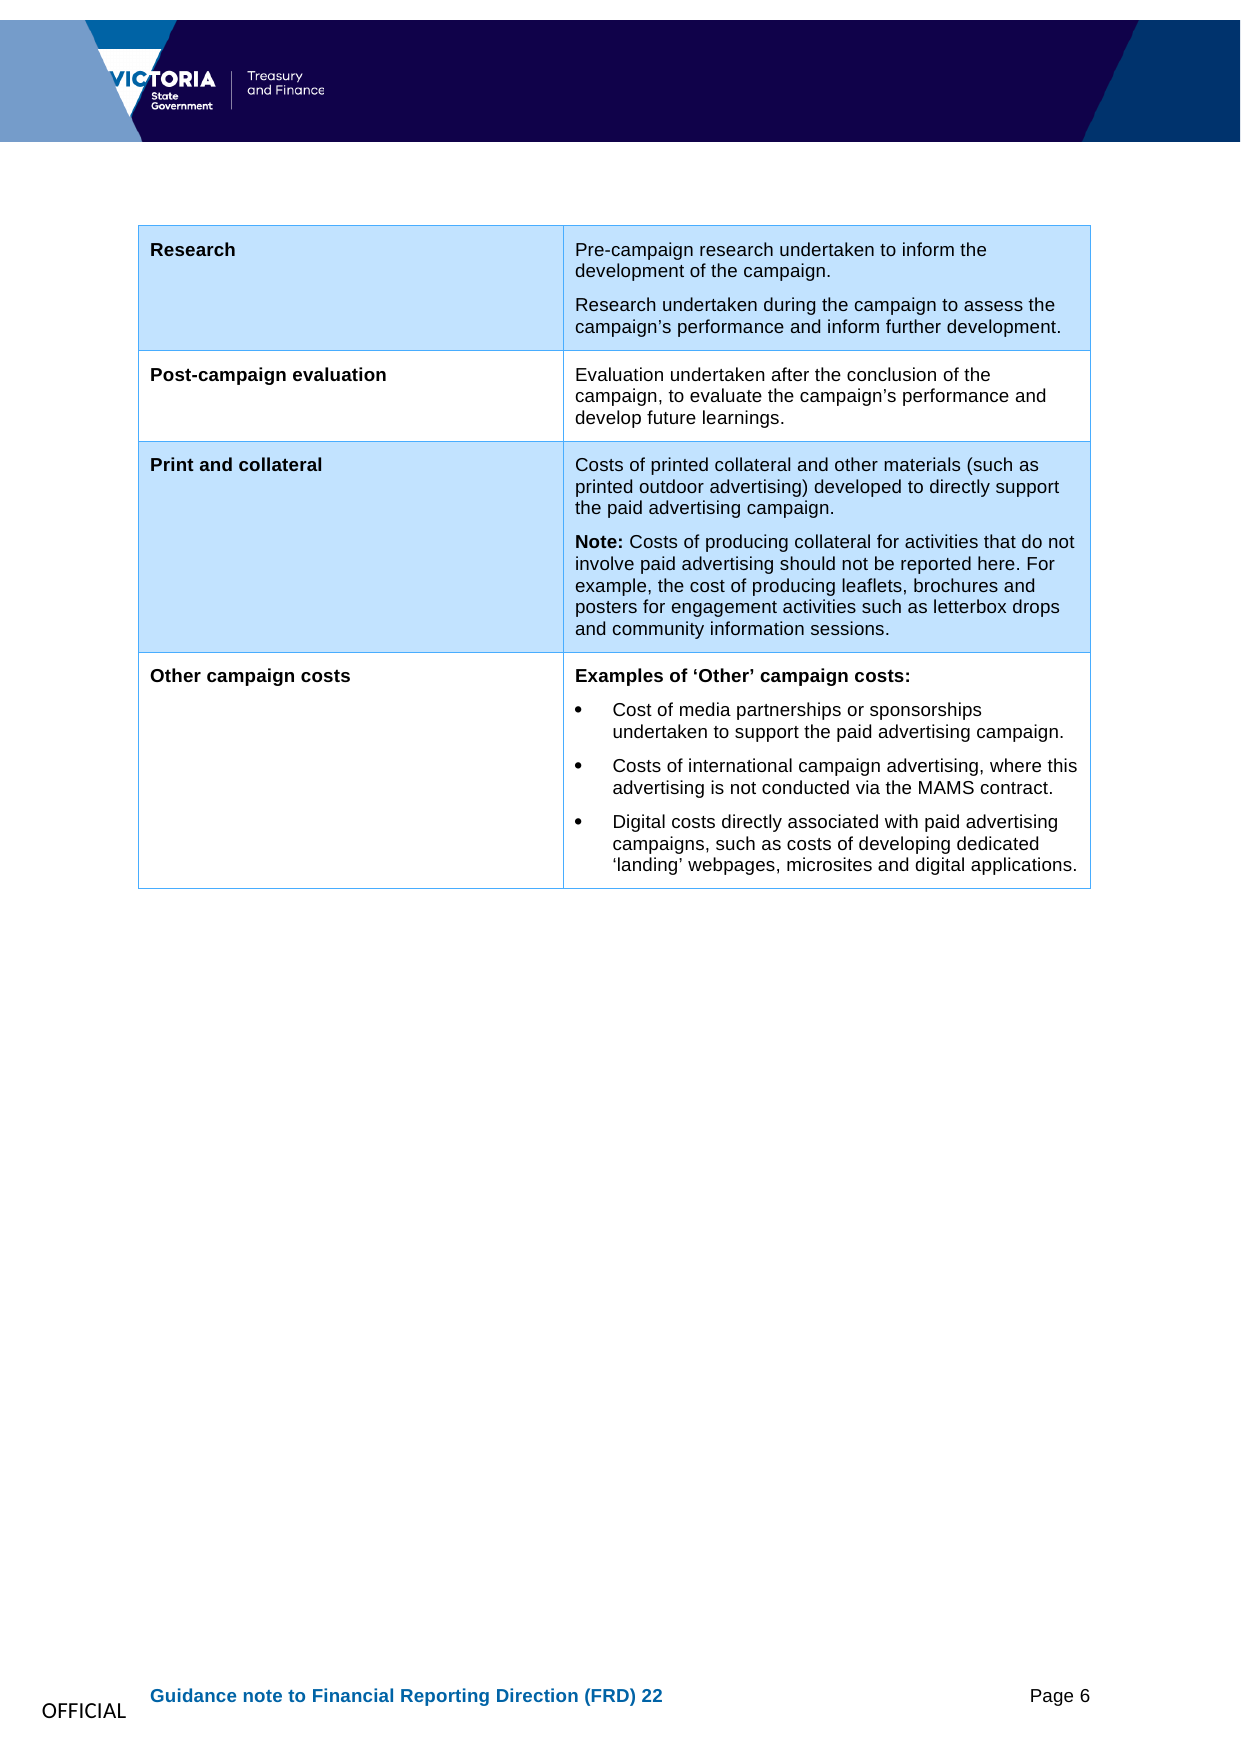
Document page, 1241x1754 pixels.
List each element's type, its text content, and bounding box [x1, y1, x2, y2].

table_cell Print and collateral [139, 442, 563, 652]
table_cell Pre-campaign research undertaken to inform the development of the campaign. Research undertaken during the campaign to assess the campaign’s performance and inform further development. [564, 226, 1090, 350]
table_cell Evaluation undertaken after the conclusion of the campaign, to evaluate the campaign’s performance and develop future learnings. [564, 351, 1090, 441]
table_cell Examples of ‘Other’ campaign costs: Cost of media partnerships or sponsorships undertaken to support the paid advertising campaign. Costs of international campaign advertising, where this advertising is not conducted via the MAMS contract. Digital costs directly associated with paid advertising campaigns, such as costs of developing dedicated ‘landing’ webpages, microsites and digital applications. [564, 653, 1090, 888]
table_cell Costs of printed collateral and other materials (such as printed outdoor advertising) developed to directly support the paid advertising campaign. Note: Costs of producing collateral for activities that do not involve paid advertising should not be reported here. For example, the cost of producing leaflets, brochures and posters for engagement activities such as letterbox drops and community information sessions. [564, 442, 1090, 652]
table_cell Research [139, 226, 563, 350]
picture [0, 20, 1241, 142]
table_cell Other campaign costs [139, 653, 563, 888]
table_cell Post-campaign evaluation [139, 351, 563, 441]
